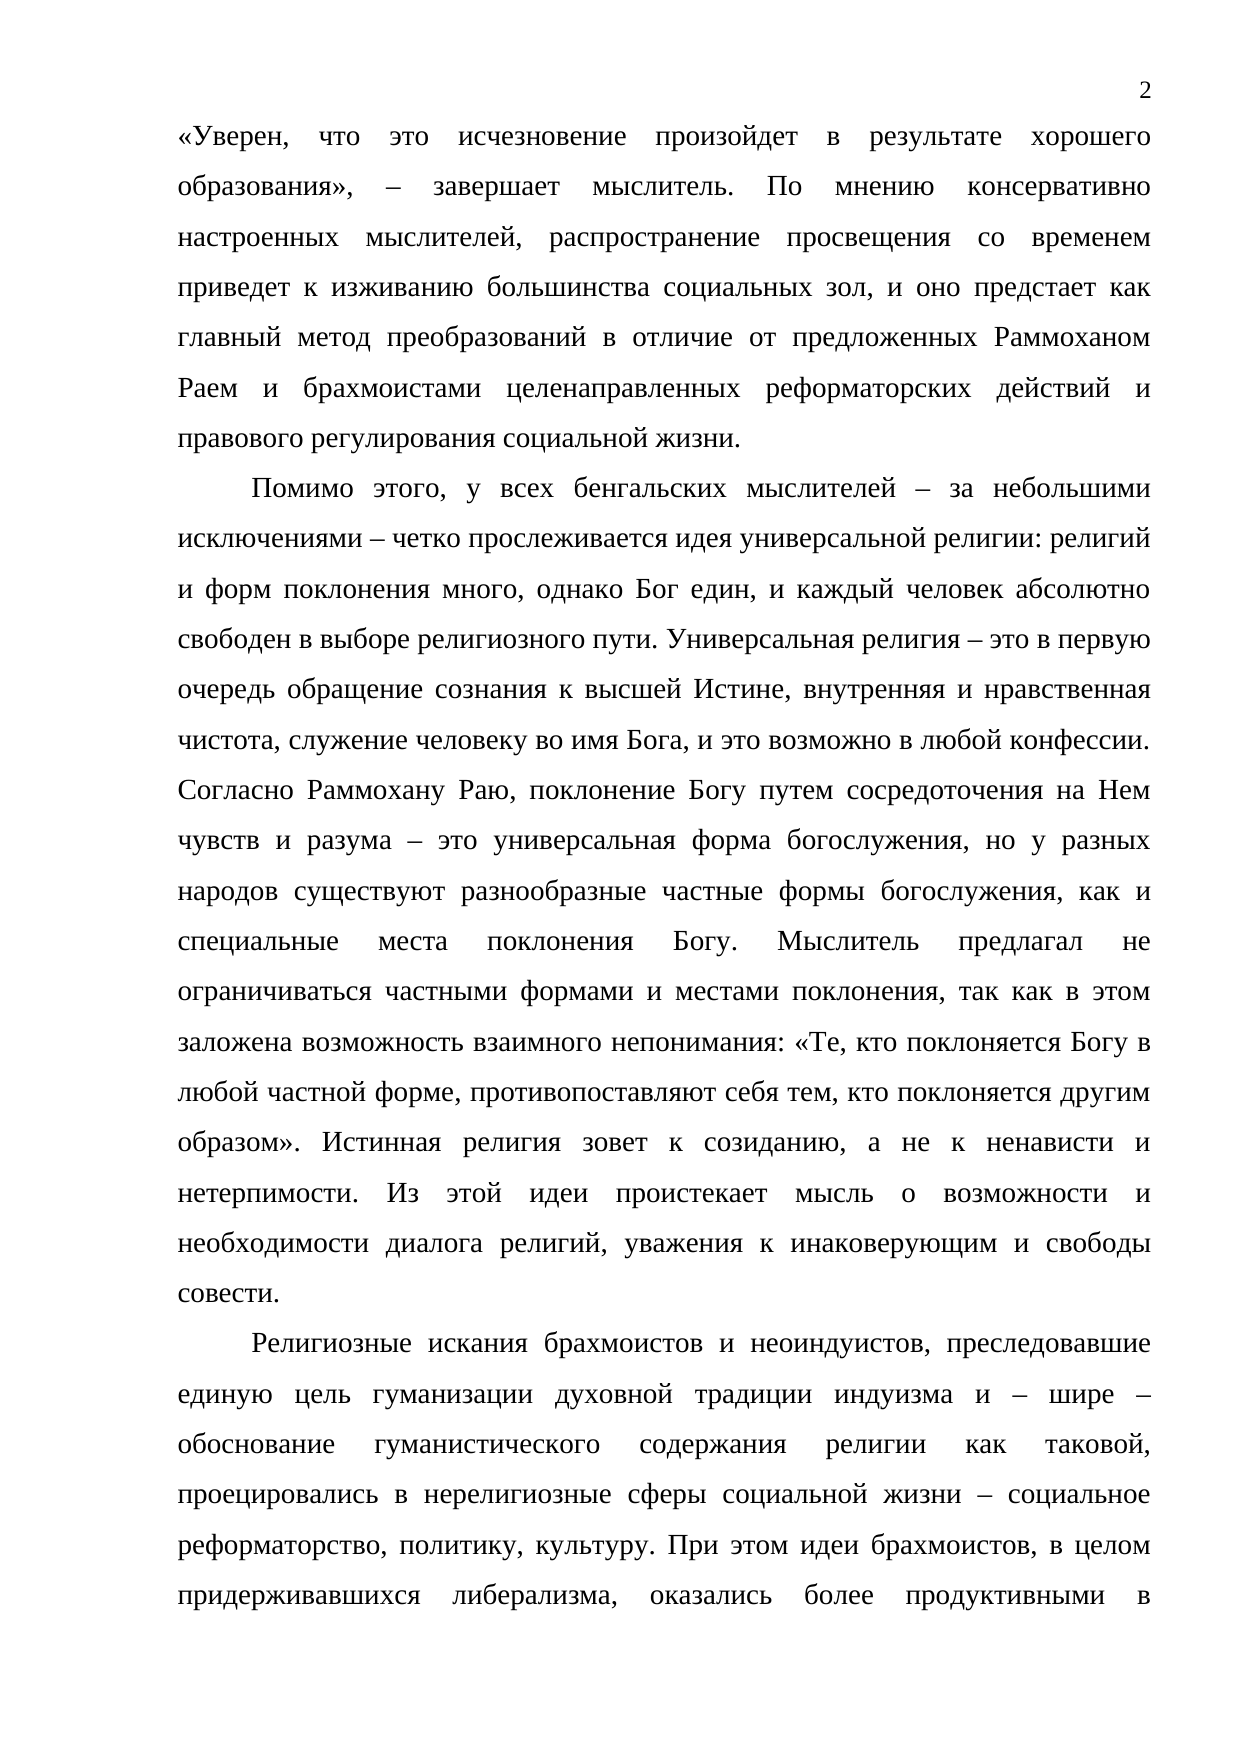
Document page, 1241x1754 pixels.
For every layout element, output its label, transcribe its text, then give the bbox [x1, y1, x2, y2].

text Помимо этого, у всех бенгальских мыслителей – за небольшими исключениями – четко прослеживается идея универсальной религии: религий и форм поклонения много, однако Бог един, и каждый человек абсолютно свободен в выборе религиозного пути. Универсальная религия – это в первую очередь обращение сознания к высшей Истине, внутренняя и нравственная чистота, служение человеку во имя Бога, и это возможно в любой конфессии. Согласно Раммохану Раю, поклонение Богу путем сосредоточения на Нем чувств и разума – это универсальная форма богослужения, но у разных народов существуют разнообразные частные формы богослужения, как и специальные места поклонения Богу. Мыслитель предлагал не ограничиваться частными формами и местами поклонения, так как в этом заложена возможность взаимного непонимания: «Те, кто поклоняется Богу в любой частной форме, противопоставляют себя тем, кто поклоняется другим образом». Истинная религия зовет к созиданию, а не к ненависти и нетерпимости. Из этой идеи проистекает мысль о возможности и необходимости диалога религий, уважения к инаковерующим и свободы совести. [177, 470, 1152, 1309]
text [177, 1326, 1152, 1611]
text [177, 118, 1152, 453]
